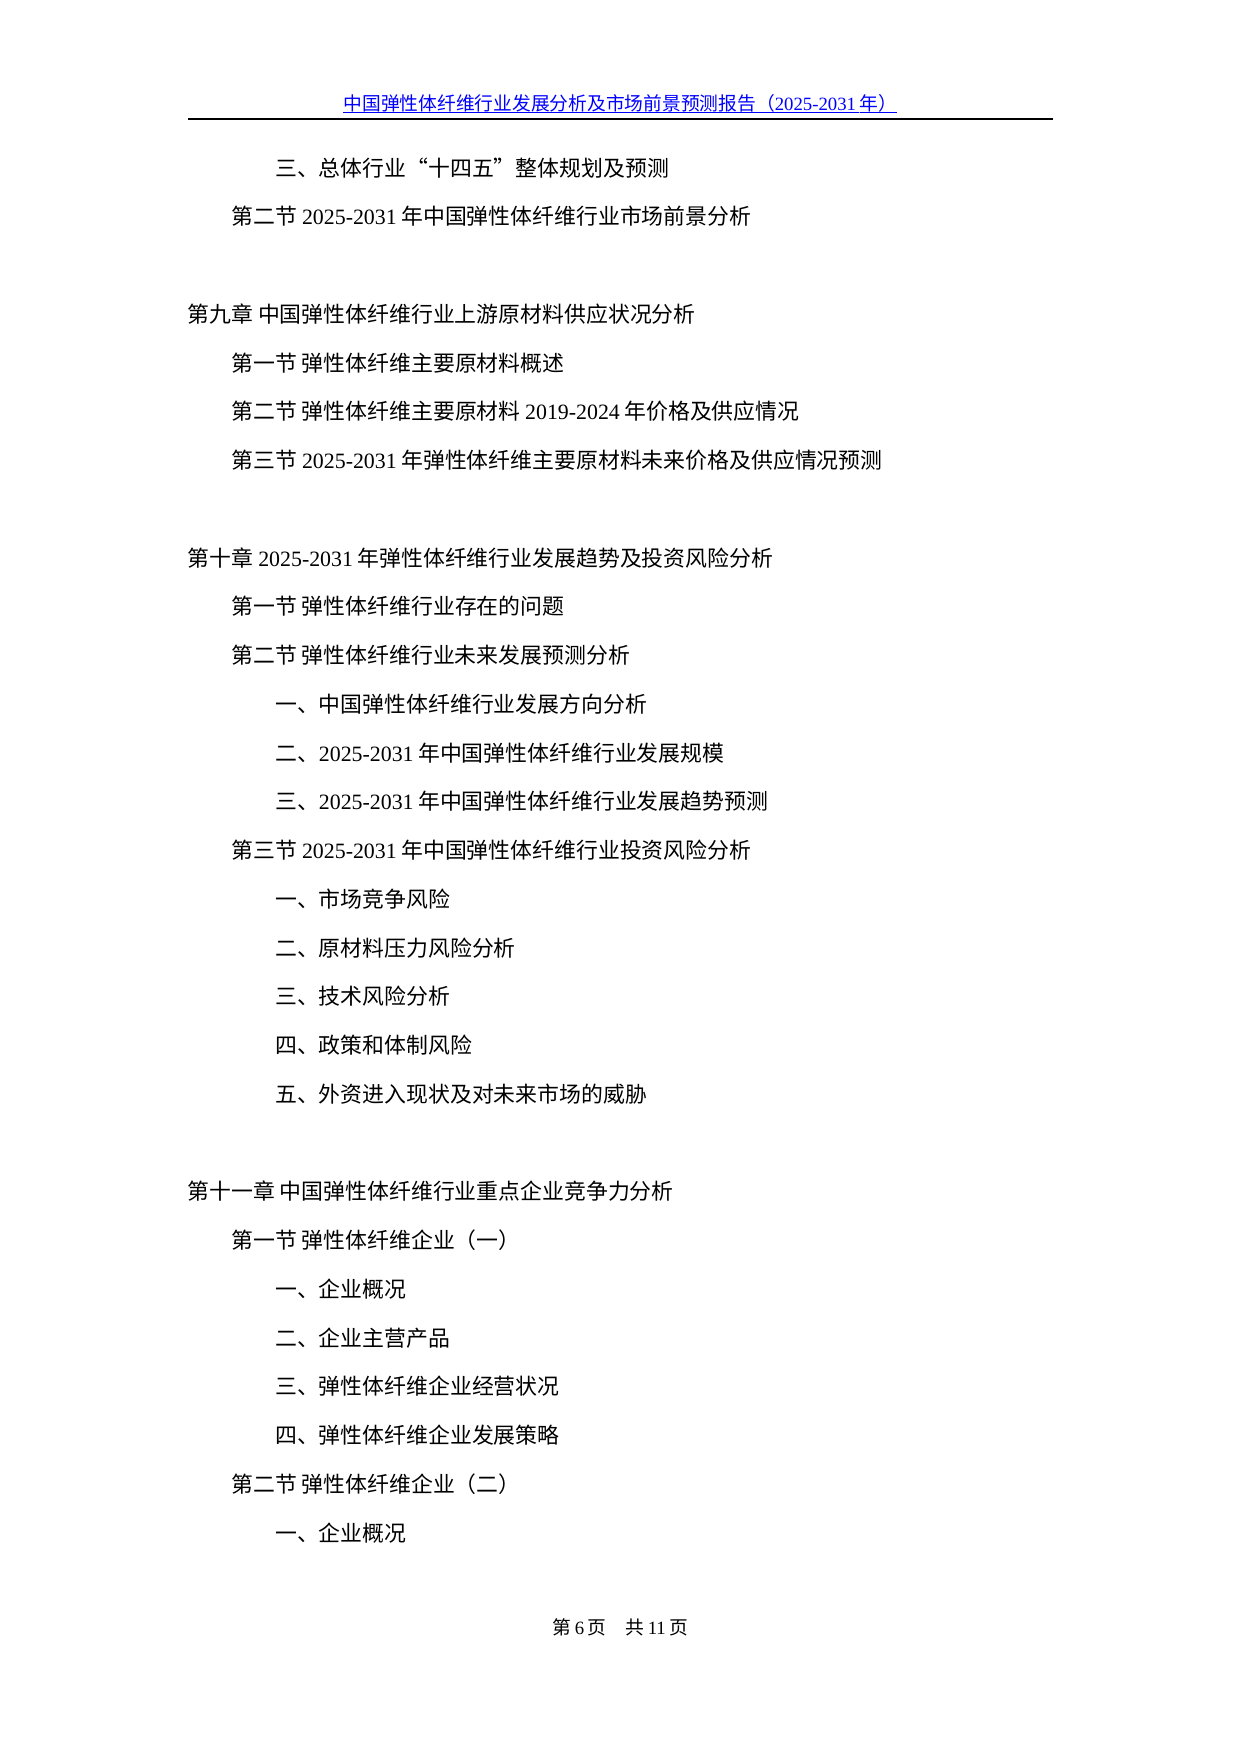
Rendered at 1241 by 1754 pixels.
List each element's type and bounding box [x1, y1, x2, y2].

text [187, 150, 1053, 1548]
